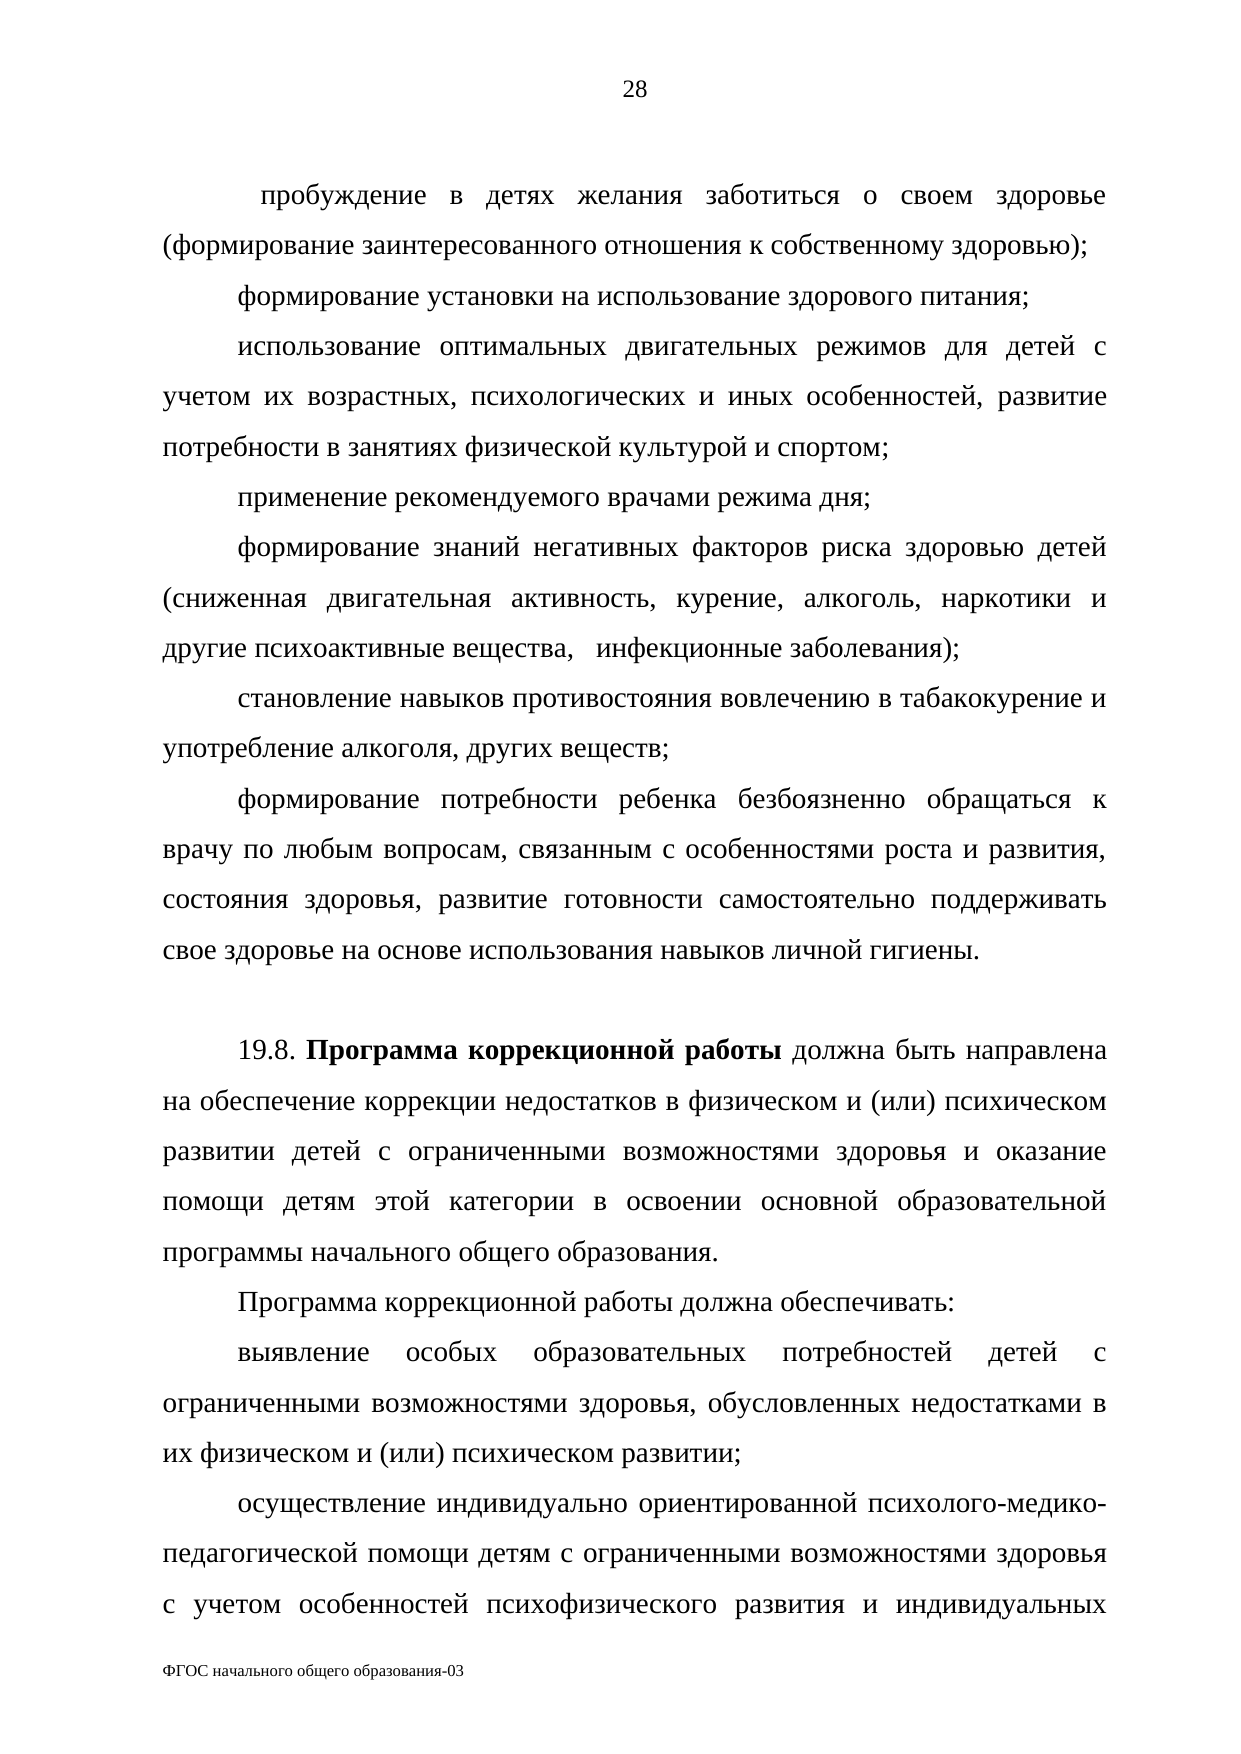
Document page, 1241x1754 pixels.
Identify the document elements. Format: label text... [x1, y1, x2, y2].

text применение рекомендуемого врачами режима дня; [162, 479, 1107, 513]
text использование оптимальных двигательных режимов для детей с учетом их возрастных, психологических и иных особенностей, развитие потребности в занятиях физической культурой и спортом; [162, 328, 1107, 462]
text становление навыков противостояния вовлечению в табакокурение и употребление алкоголя, других веществ; [162, 680, 1107, 764]
text формирование потребности ребенка безбоязненно обращаться к врачу по любым вопросам, связанным с особенностями роста и развития, состояния здоровья, развитие готовности самостоятельно поддерживать свое здоровье на основе использования навыков личной гигиены. [162, 781, 1107, 965]
text Программа коррекционной работы должна обеспечивать: [162, 1284, 1107, 1318]
text 19.8. Программа коррекционной работы должна быть направлена на обеспечение коррекции недостатков в физическом и (или) психическом развитии детей с ограниченными возможностями здоровья и оказание помощи детям этой категории в освоении основной образовательной программы начального общего образования. [162, 1032, 1107, 1267]
text формирование установки на использование здорового питания; [162, 278, 1107, 311]
text пробуждение в детях желания заботиться о своем здоровье (формирование заинтересованного отношения к собственному здоровью); [162, 177, 1107, 261]
text формирование знаний негативных факторов риска здоровью детей (сниженная двигательная активность, курение, алкоголь, наркотики и другие психоактивные вещества, инфекционные заболевания); [162, 529, 1107, 663]
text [162, 1485, 1107, 1619]
text выявление особых образовательных потребностей детей с ограниченными возможностями здоровья, обусловленных недостатками в их физическом и (или) психическом развитии; [162, 1334, 1107, 1468]
